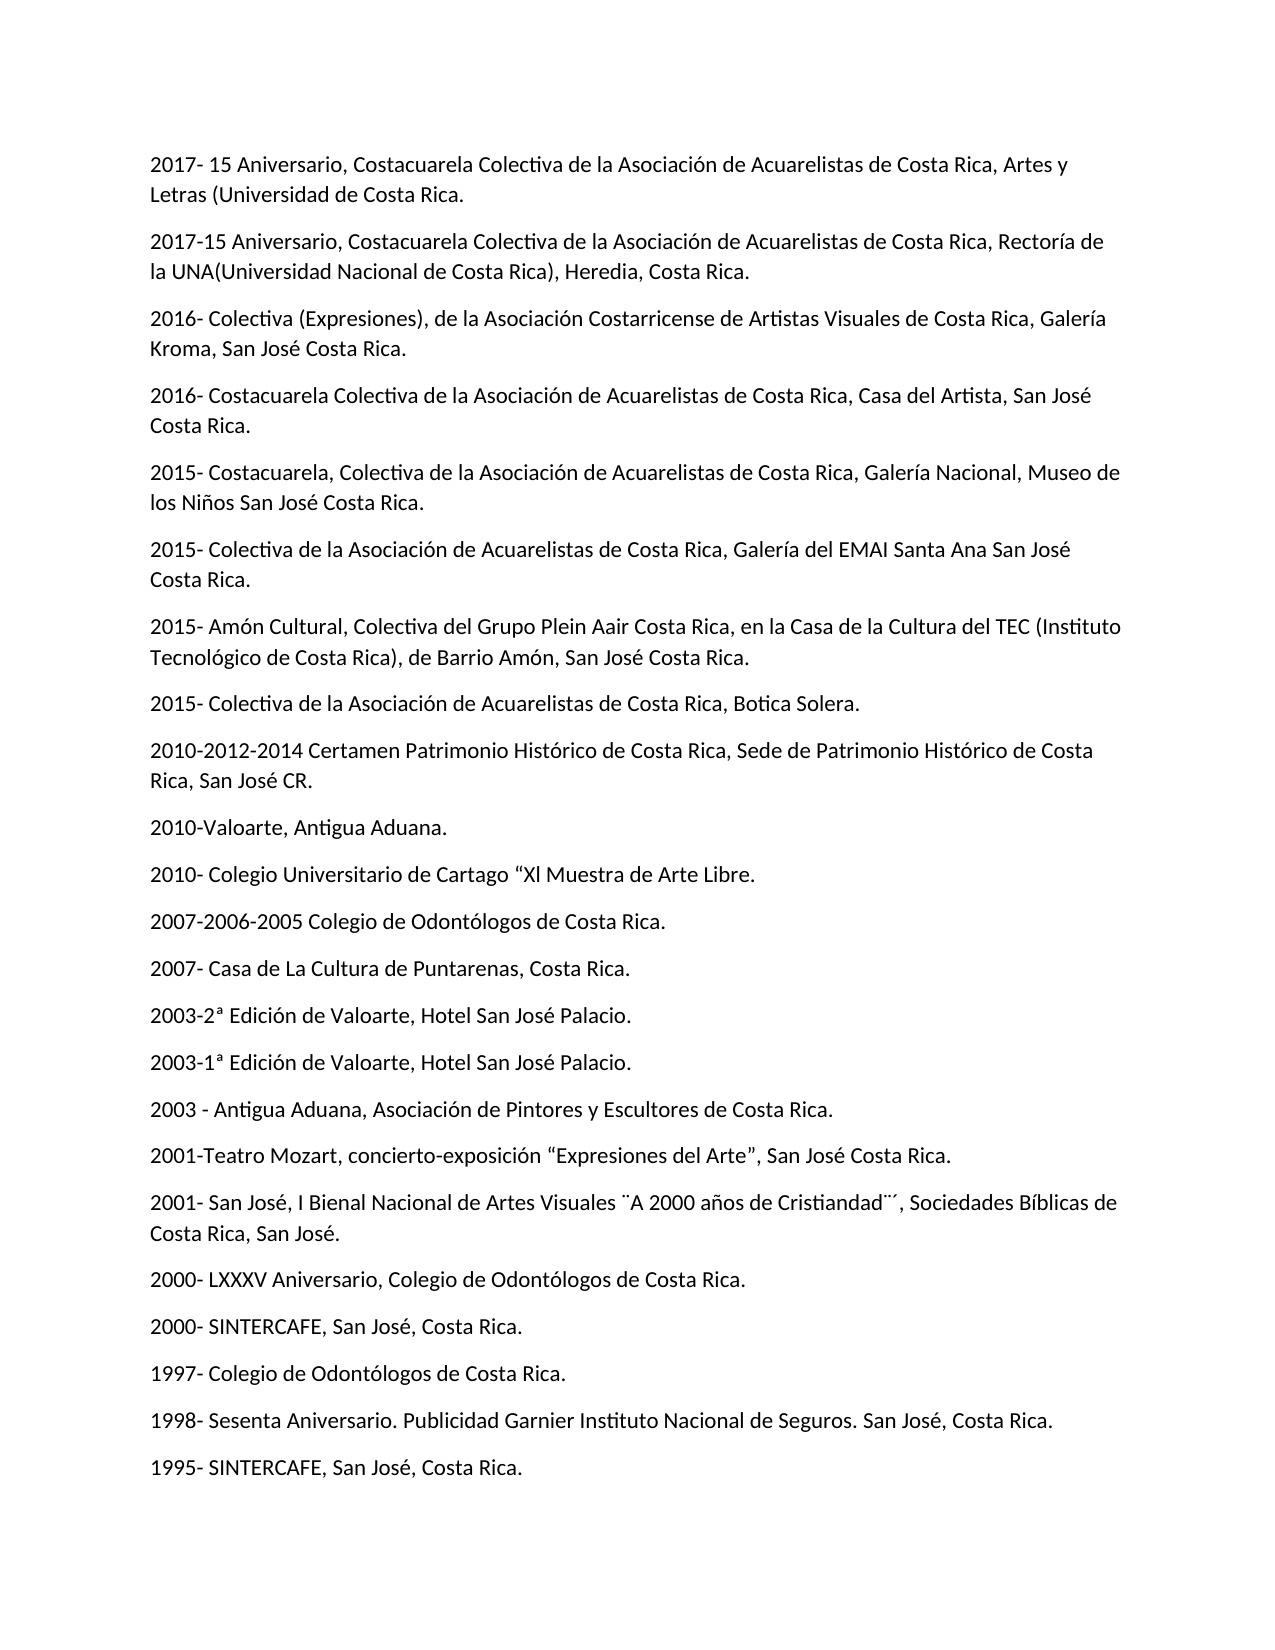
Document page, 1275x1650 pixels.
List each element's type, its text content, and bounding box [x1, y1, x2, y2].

text 2010- Colegio Universitario de Cartago “Xl Muestra de Arte Libre. [150, 860, 1125, 888]
text 2015- Colectiva de la Asociación de Acuarelistas de Costa Rica, Botica Solera. [150, 689, 1125, 718]
text 2015- Costacuarela, Colectiva de la Asociación de Acuarelistas de Costa Rica, Galería Nacional, Museo de los Niños San José Costa Rica. [150, 458, 1125, 517]
text 2001- San José, I Bienal Nacional de Artes Visuales ¨A 2000 años de Cristiandad¨´, Sociedades Bíblicas de Costa Rica, San José. [150, 1188, 1125, 1247]
text 2000- LXXXV Aniversario, Colegio de Odontólogos de Costa Rica. [150, 1266, 1125, 1294]
text 1998- Sesenta Aniversario. Publicidad Garnier Instituto Nacional de Seguros. San José, Costa Rica. [150, 1406, 1125, 1434]
text 1995- SINTERCAFE, San José, Costa Rica. [150, 1453, 1125, 1481]
text 2007- Casa de La Cultura de Puntarenas, Costa Rica. [150, 954, 1125, 982]
text 2016- Colectiva (Expresiones), de la Asociación Costarricense de Artistas Visuales de Costa Rica, Galería Kroma, San José Costa Rica. [150, 304, 1125, 362]
text 2010-Valoarte, Antigua Aduana. [150, 813, 1125, 842]
text 2017-15 Aniversario, Costacuarela Colectiva de la Asociación de Acuarelistas de Costa Rica, Rectoría de la UNA(Universidad Nacional de Costa Rica), Heredia, Costa Rica. [150, 227, 1125, 285]
text 2015- Colectiva de la Asociación de Acuarelistas de Costa Rica, Galería del EMAI Santa Ana San José Costa Rica. [150, 535, 1125, 594]
text 2003-1ª Edición de Valoarte, Hotel San José Palacio. [150, 1048, 1125, 1076]
text 2003 - Antigua Aduana, Asociación de Pintores y Escultores de Costa Rica. [150, 1095, 1125, 1123]
text 2010-2012-2014 Certamen Patrimonio Histórico de Costa Rica, Sede de Patrimonio Histórico de Costa Rica, San José CR. [150, 736, 1125, 795]
text 2003-2ª Edición de Valoarte, Hotel San José Palacio. [150, 1001, 1125, 1029]
text 2016- Costacuarela Colectiva de la Asociación de Acuarelistas de Costa Rica, Casa del Artista, San José Costa Rica. [150, 381, 1125, 439]
text 2000- SINTERCAFE, San José, Costa Rica. [150, 1312, 1125, 1341]
text 2015- Amón Cultural, Colectiva del Grupo Plein Aair Costa Rica, en la Casa de la Cultura del TEC (Instituto Tecnológico de Costa Rica), de Barrio Amón, San José Costa Rica. [150, 612, 1125, 671]
text 2001-Teatro Mozart, concierto-exposición “Expresiones del Arte”, San José Costa Rica. [150, 1142, 1125, 1170]
text 2007-2006-2005 Colegio de Odontólogos de Costa Rica. [150, 907, 1125, 935]
text 2017- 15 Aniversario, Costacuarela Colectiva de la Asociación de Acuarelistas de Costa Rica, Artes y Letras (Universidad de Costa Rica. [150, 150, 1125, 208]
text 1997- Colegio de Odontólogos de Costa Rica. [150, 1359, 1125, 1387]
